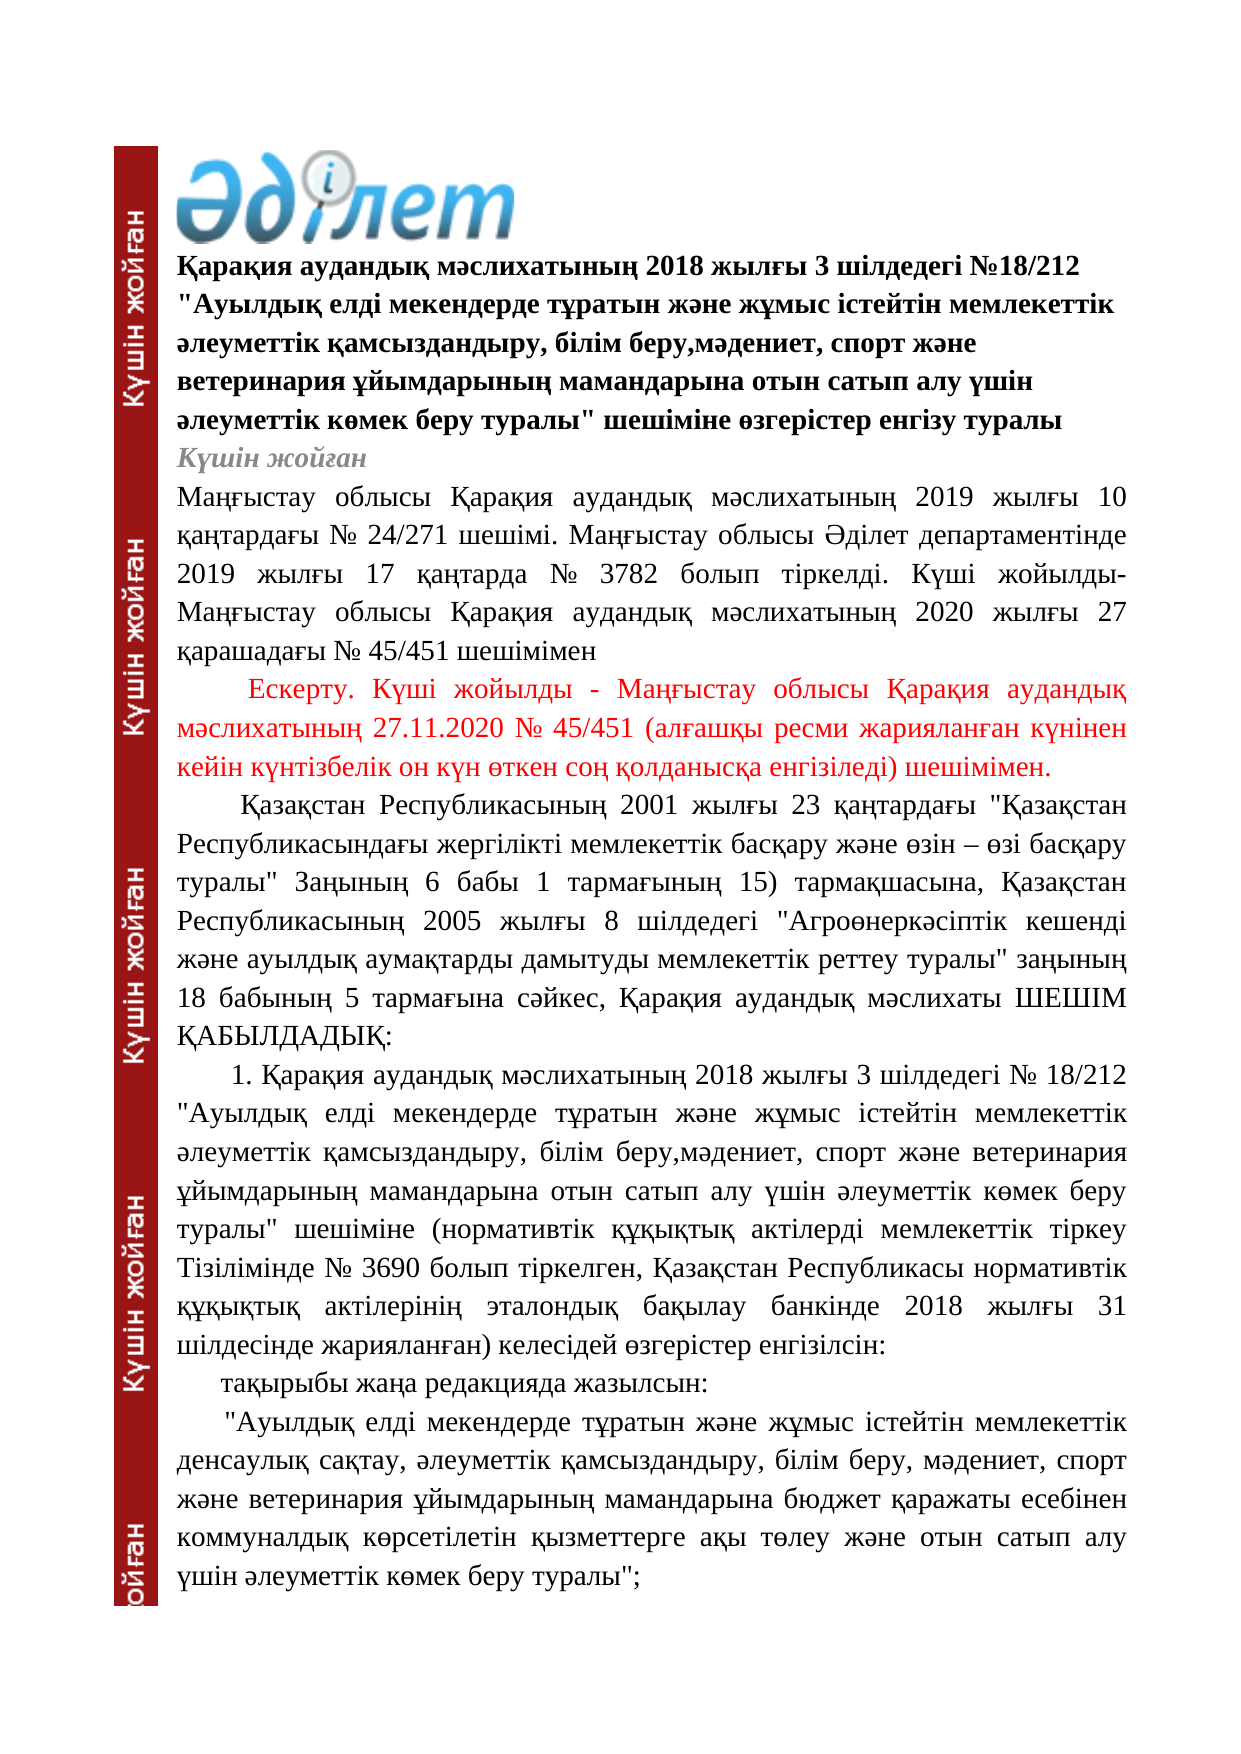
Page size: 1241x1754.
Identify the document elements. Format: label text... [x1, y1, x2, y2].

picture [114, 435, 158, 440]
text Ескерту. Күші жойылды - Маңғыстау облысы Қарақия аудандық мәслихатының 27.11.2020 № 45/451 (алғашқы ресми жарияланған күнінен кейін күнтізбелік он күн өткен соң қолданысқа енгізіледі) шешімімен. [112, 672, 1128, 782]
text Қарақия аудандық мәслихатының 2018 жылғы 3 шілдедегі №18/212 "Ауылдық елді мекендерде тұратын және жұмыс істейтін мемлекеттік әлеуметтік қамсыздандыру, білім беру,мәдениет, спорт және ветеринария ұйымдарының мамандарына отын сатып алу үшін әлеуметтік көмек беру туралы" шешіміне өзгерістер енгізу туралы [112, 248, 1128, 435]
picture [114, 1592, 158, 1606]
picture [114, 1399, 158, 1404]
picture [114, 1360, 158, 1365]
text Қазақстан Республикасының 2001 жылғы 23 қаңтардағы "Қазақстан Республикасындағы жергілікті мемлекеттік басқару және өзін – өзі басқару туралы" Заңының 6 бабы 1 тармағының 15) тармақшасына, Қазақстан Республикасының 2005 жылғы 8 шілдедегі "Агроөнеркәсіптік кешенді және ауылдық аумақтарды дамытуды мемлекеттік реттеу туралы" заңының 18 бабының 5 тармағына сәйкес, Қарақия аудандық мәслихаты ШЕШІМ ҚАБЫЛДАДЫҚ: [112, 787, 1128, 1052]
text Маңғыстау облысы Қарақия аудандық мәслихатының 2019 жылғы 10 қаңтардағы № 24/271 шешімі. Маңғыстау облысы Әділет департаментінде 2019 жылғы 17 қаңтарда № 3782 болып тіркелді. Күші жойылды-Маңғыстау облысы Қарақия аудандық мәслихатының 2020 жылғы 27 қарашадағы № 45/451 шешімімен [112, 479, 1128, 667]
text "Ауылдық елдi мекендерде тұратын және жұмыс істейтiн мемлекеттiк денсаулық сақтау, әлеуметтiк қамсыздандыру, білім беру, мәдениет, спорт және ветеринария ұйымдарының мамандарына бюджет қаражаты есебінен коммуналдық көрсетілетін қызметтерге ақы төлеу және отын сатып алу үшін әлеуметтік көмек беру туралы"; [112, 1404, 1128, 1592]
picture [114, 474, 158, 479]
text 1. Қарақия аудандық мәслихатының 2018 жылғы 3 шілдедегі № 18/212 "Ауылдық елді мекендерде тұратын және жұмыс істейтін мемлекеттік әлеуметтік қамсыздандыру, білім беру,мәдениет, спорт және ветеринария ұйымдарының мамандарына отын сатып алу үшін әлеуметтік көмек беру туралы" шешіміне (нормативтік құқықтық актілерді мемлекеттік тіркеу Тізілімінде № 3690 болып тіркелген, Қазақстан Республикасы нормативтік құқықтық актілерінің эталондық бақылау банкінде 2018 жылғы 31 шілдесінде жарияланған) келесідей өзгерістер енгізілсін: [112, 1057, 1128, 1360]
picture [114, 667, 158, 672]
picture [114, 146, 158, 248]
text Күшін жойған [112, 440, 1128, 474]
picture [114, 782, 158, 787]
picture [114, 1052, 158, 1057]
picture [176, 150, 515, 244]
text тақырыбы жаңа редакцияда жазылсын: [112, 1365, 1128, 1399]
